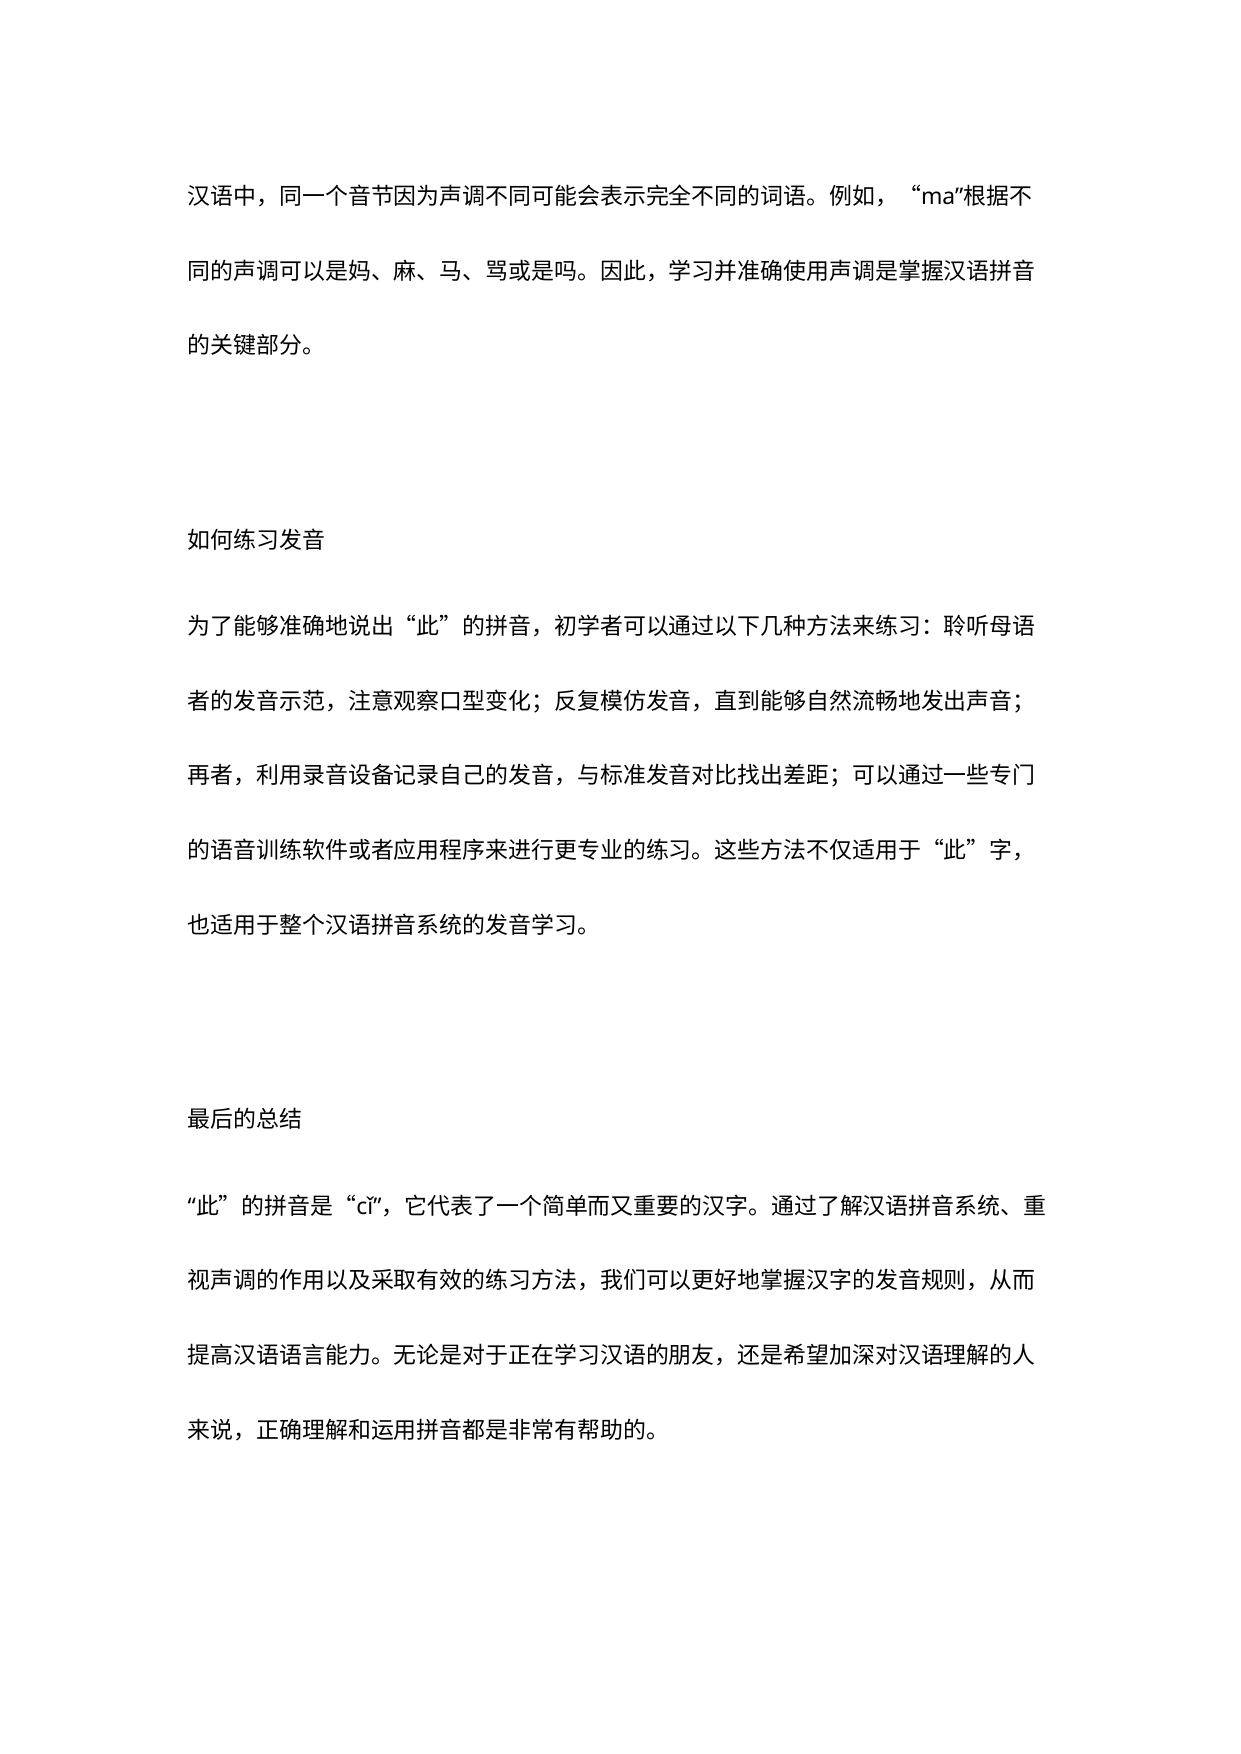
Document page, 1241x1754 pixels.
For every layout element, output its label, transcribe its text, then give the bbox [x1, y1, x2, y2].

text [187, 162, 1053, 376]
text “此”的拼音是“cǐ”，它代表了一个简单而又重要的汉字。通过了解汉语拼音系统、重视声调的作用以及采取有效的练习方法，我们可以更好地掌握汉字的发音规则，从而提高汉语语言能力。无论是对于正在学习汉语的朋友，还是希望加深对汉语理解的人来说，正确理解和运用拼音都是非常有帮助的。 [187, 1172, 1053, 1461]
text 为了能够准确地说出“此”的拼音，初学者可以通过以下几种方法来练习：聆听母语者的发音示范，注意观察口型变化；反复模仿发音，直到能够自然流畅地发出声音；再者，利用录音设备记录自己的发音，与标准发音对比找出差距；可以通过一些专门的语音训练软件或者应用程序来进行更专业的练习。这些方法不仅适用于“此”字，也适用于整个汉语拼音系统的发音学习。 [187, 592, 1053, 956]
text 最后的总结 [187, 1085, 1053, 1150]
text 如何练习发音 [187, 506, 1053, 571]
